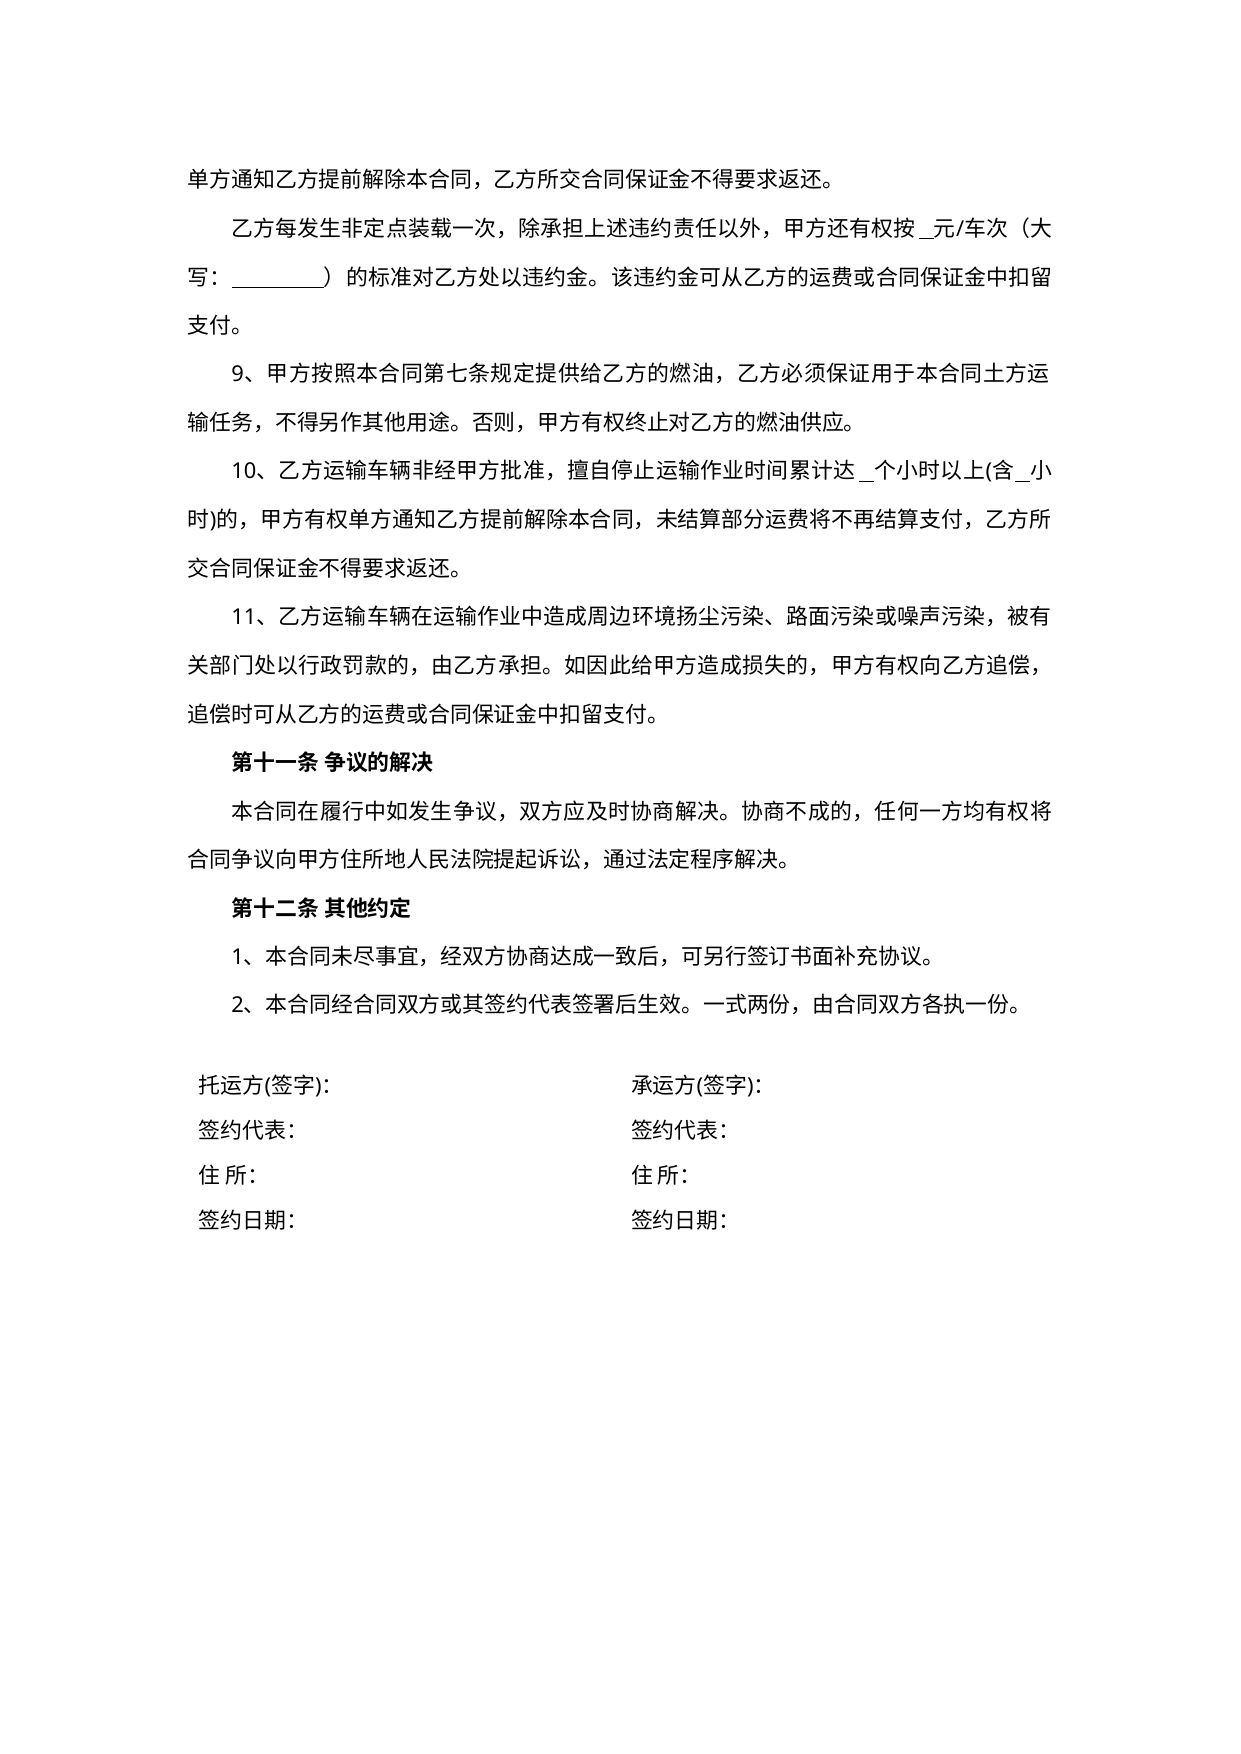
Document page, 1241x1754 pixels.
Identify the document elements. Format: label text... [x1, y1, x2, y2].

text 2、本合同经合同双方或其签约代表签署后生效。一式两份，由合同双方各执一份。 [187, 987, 1053, 1019]
text 1、本合同未尽事宜，经双方协商达成一致后，可另行签订书面补充协议。 [187, 939, 1053, 971]
text 本合同在履行中如发生争议，双方应及时协商解决。协商不成的，任何一方均有权将合同争议向甲方住所地人民法院提起诉讼，通过法定程序解决。 [187, 793, 1053, 874]
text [187, 162, 1053, 194]
table_header 承运方(签字)： [620, 1068, 1052, 1113]
table_cell 签约代表： [188, 1113, 619, 1158]
table_cell 签约代表： [620, 1113, 1052, 1158]
table_cell 签约日期： [620, 1203, 1052, 1248]
table_header 托运方(签字)： [188, 1068, 619, 1113]
text 10、乙方运输车辆非经甲方批准，擅自停止运输作业时间累计达 个小时以上(含 小时)的，甲方有权单方通知乙方提前解除本合同，未结算部分运费将不再结算支付，乙方所交合同保证金不得要求返还。 [187, 453, 1053, 583]
text 11、乙方运输车辆在运输作业中造成周边环境扬尘污染、路面污染或噪声污染，被有关部门处以行政罚款的，由乙方承担。如因此给甲方造成损失的，甲方有权向乙方追偿，追偿时可从乙方的运费或合同保证金中扣留支付。 [187, 599, 1053, 729]
table_cell 住 所： [620, 1158, 1052, 1203]
text 第十一条 争议的解决 [187, 745, 1053, 777]
table_cell 住 所： [188, 1158, 619, 1203]
table_cell 签约日期： [188, 1203, 619, 1248]
text 9、甲方按照本合同第七条规定提供给乙方的燃油，乙方必须保证用于本合同土方运输任务，不得另作其他用途。否则，甲方有权终止对乙方的燃油供应。 [187, 356, 1053, 437]
text 乙方每发生非定点装载一次，除承担上述违约责任以外，甲方还有权按 元/车次（大写： ）的标准对乙方处以违约金。该违约金可从乙方的运费或合同保证金中扣留支付。 [187, 210, 1053, 340]
text 第十二条 其他约定 [187, 890, 1053, 923]
